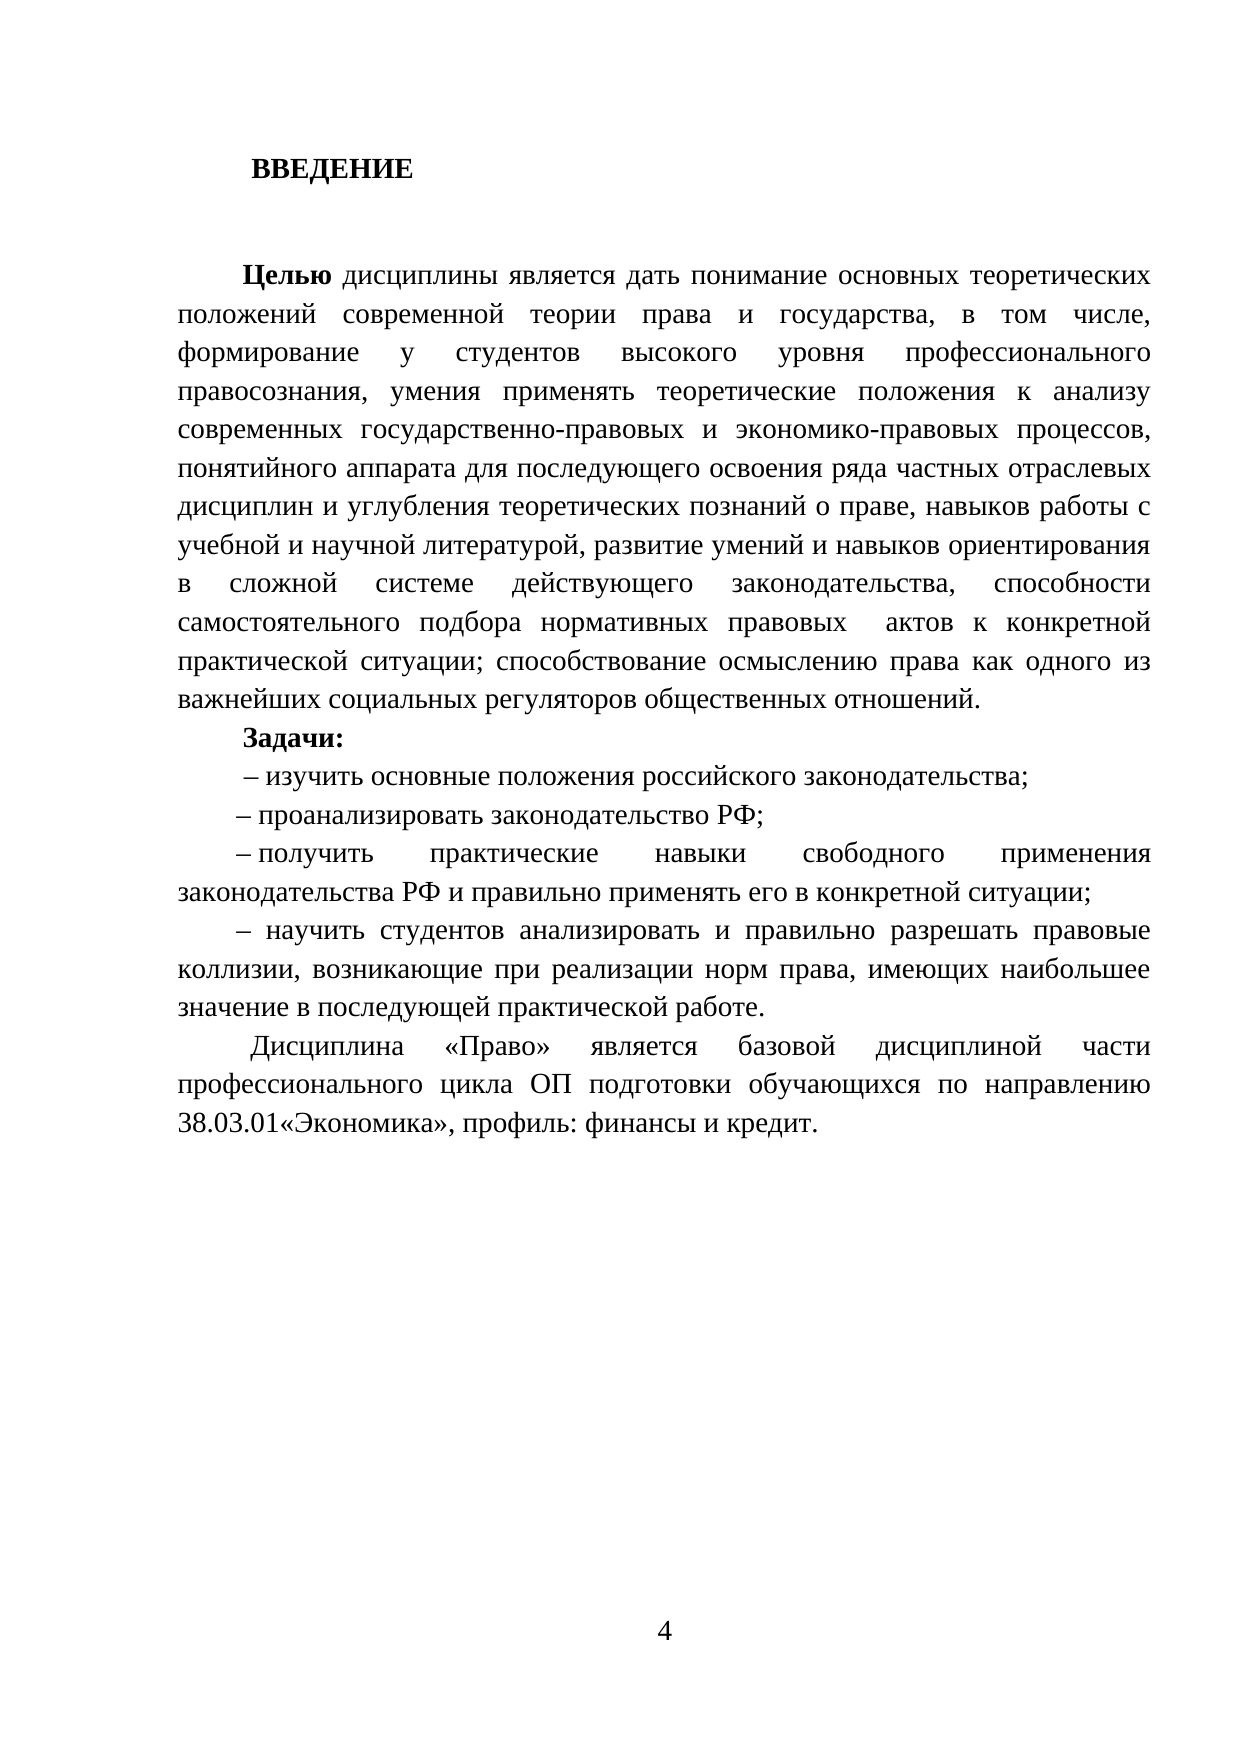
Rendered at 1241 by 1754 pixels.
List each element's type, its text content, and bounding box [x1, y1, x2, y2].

text – научить студентов анализировать и правильно разрешать правовые коллизии, возникающие при реализации норм права, имеющих наибольшее значение в последующей практической работе. [177, 912, 1152, 1023]
text Задачи: [177, 720, 1152, 753]
text – проанализировать законодательство РФ; [177, 797, 1152, 830]
text – получить практические навыки свободного применения законодательства РФ и правильно применять его в конкретной ситуации; [177, 835, 1152, 907]
text ВВЕДЕНИЕ [177, 152, 1152, 185]
text – изучить основные положения российского законодательства; [177, 758, 1152, 792]
text Целью дисциплины является дать понимание основных теоретических положений современной теории права и государства, в том числе, формирование у студентов высокого уровня профессионального правосознания, умения применять теоретические положения к анализу современных государственно-правовых и экономико-правовых процессов, понятийного аппарата для последующего освоения ряда частных отраслевых дисциплин и углубления теоретических познаний о праве, навыков работы с учебной и научной литературой, развитие умений и навыков ориентирования в сложной системе действующего законодательства, способности самостоятельного подбора нормативных правовых актов к конкретной практической ситуации; способствование осмыслению права как одного из важнейших социальных регуляторов общественных отношений. [177, 257, 1152, 715]
text Дисциплина «Право» является базовой дисциплиной части профессионального цикла ОП подготовки обучающихся по направлению 38.03.01«Экономика», профиль: финансы и кредит. [177, 1028, 1152, 1139]
